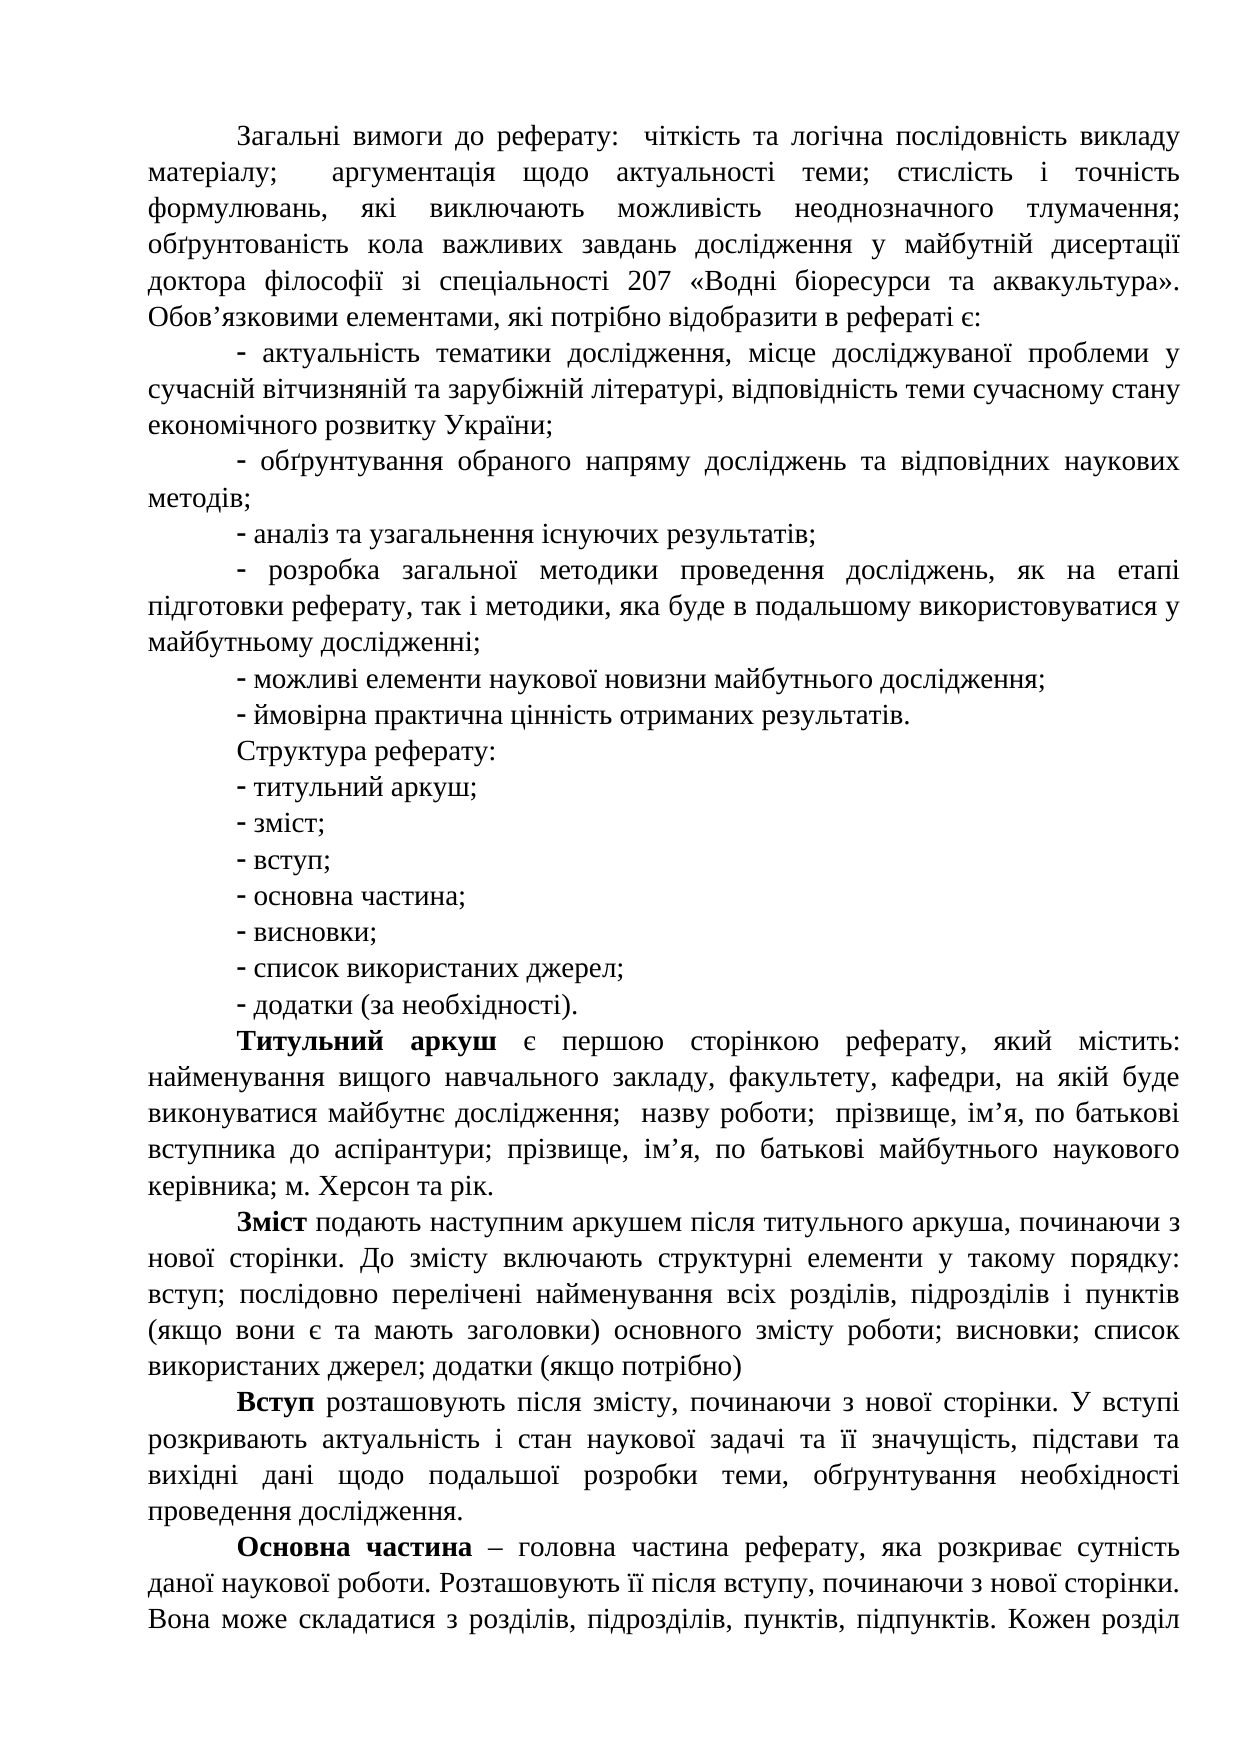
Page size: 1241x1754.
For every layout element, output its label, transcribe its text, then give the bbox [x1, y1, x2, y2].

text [148, 1529, 1181, 1635]
text основна частина; [148, 878, 1181, 912]
text Загальні вимоги до реферату: чіткість та логічна послідовність викладу матеріалу; аргументація щодо актуальності теми; стислість і точність формулювань, які виключають можливість неоднозначного тлумачення; обґрунтованість кола важливих завдань дослідження у майбутній дисертації доктора філософії зі спеціальності 207 «Водні біоресурси та аквакультура». Обов’язковими елементами, які потрібно відобразити в рефераті є: [148, 118, 1181, 332]
text аналіз та узагальнення існуючих результатів; [148, 516, 1181, 549]
text зміст; [148, 806, 1181, 839]
text ймовірна практична цінність отриманих результатів. [148, 697, 1181, 731]
text Зміст подають наступним аркушем після титульного аркуша, починаючи з нової сторінки. До змісту включають структурні елементи у такому порядку: вступ; послідовно перелічені найменування всіх розділів, підрозділів і пунктів (якщо вони є та мають заголовки) основного змісту роботи; висновки; список використаних джерел; додатки (якщо потрібно) [148, 1204, 1181, 1382]
text Структура реферату: [148, 733, 1181, 767]
text розробка загальної методики проведення досліджень, як на етапі підготовки реферату, так і методики, яка буде в подальшому використовуватися у майбутньому дослідженні; [148, 552, 1181, 658]
text Вступ розташовують після змісту, починаючи з нової сторінки. У вступі розкривають актуальність і стан наукової задачі та її значущість, підстави та вихідні дані щодо подальшої розробки теми, обґрунтування необхідності проведення дослідження. [148, 1384, 1181, 1527]
text титульний аркуш; [148, 769, 1181, 803]
text Титульний аркуш є першою сторінкою реферату, який містить: найменування вищого навчального закладу, факультету, кафедри, на якій буде виконуватися майбутнє дослідження; назву роботи; прізвище, ім’я, по батькові вступника до аспірантури; прізвище, ім’я, по батькові майбутнього наукового керівника; м. Херсон та рік. [148, 1023, 1181, 1201]
text додатки (за необхідності). [148, 987, 1181, 1021]
text можливі елементи наукової новизни майбутнього дослідження; [148, 661, 1181, 694]
text висновки; [148, 914, 1181, 948]
text обґрунтування обраного напряму досліджень та відповідних наукових методів; [148, 443, 1181, 513]
text вступ; [148, 842, 1181, 876]
text список використаних джерел; [148, 951, 1181, 984]
text актуальність тематики дослідження, місце досліджуваної проблеми у сучасній вітчизняній та зарубіжній літературі, відповідність теми сучасному стану економічного розвитку України; [148, 335, 1181, 441]
